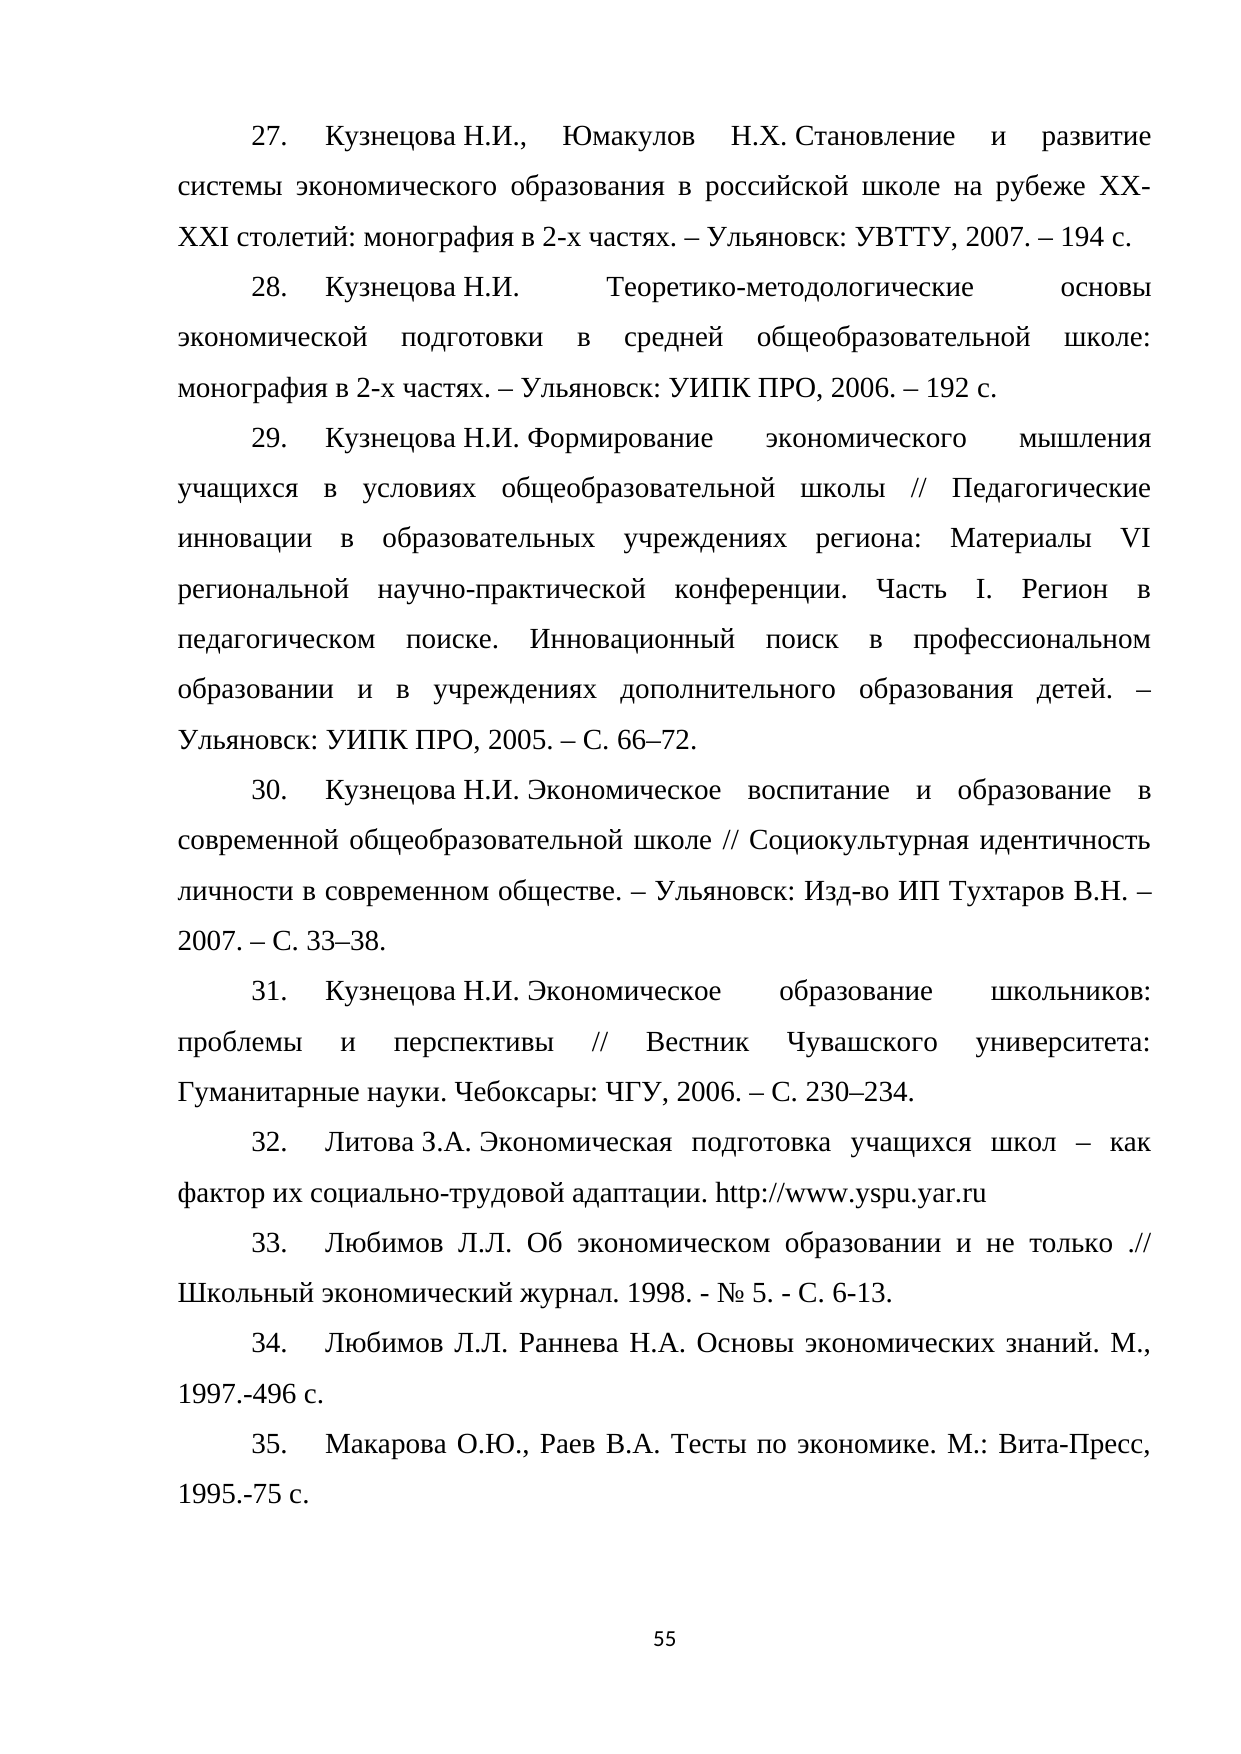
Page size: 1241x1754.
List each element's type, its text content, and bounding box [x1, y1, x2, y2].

list Любимов Л.Л. Об экономическом образовании и не только .// Школьный экономический журнал. 1998. - № 5. - С. 6-13. [177, 1225, 1152, 1309]
list Кузнецова Н.И. Теоретико-методологические основы экономической подготовки в средней общеобразовательной школе: монография в 2-х частях. – Ульяновск: УИПК ПРО, 2006. – 192 с. [177, 269, 1152, 403]
list Кузнецова Н.И. Формирование экономического мышления учащихся в условиях общеобразовательной школы // Педагогические инновации в образовательных учреждениях региона: Материалы VI региональной научно-практической конференции. Часть I. Регион в педагогическом поиске. Инновационный поиск в профессиональном образовании и в учреждениях дополнительного образования детей. – Ульяновск: УИПК ПРО, 2005. – С. 66–72. [177, 420, 1152, 755]
list Кузнецова Н.И. Экономическое воспитание и образование в современной общеобразовательной школе // Социокультурная идентичность личности в современном обществе. – Ульяновск: Изд-во ИП Тухтаров В.Н. – 2007. – С. 33–38. [177, 772, 1152, 957]
list Кузнецова Н.И., Юмакулов Н.Х. Становление и развитие системы экономического образования в российской школе на рубеже ХХ-ХХI столетий: монография в 2-х частях. – Ульяновск: УВТТУ, 2007. – 194 с. [177, 118, 1152, 252]
list Макарова О.Ю., Раев В.А. Тесты по экономике. М.: Вита-Пресс, 1995.-75 с. [177, 1426, 1152, 1510]
list Кузнецова Н.И. Экономическое образование школьников: проблемы и перспективы // Вестник Чувашского университета: Гуманитарные науки. Чебоксары: ЧГУ, 2006. – С. 230–234. [177, 973, 1152, 1108]
list Любимов Л.Л. Раннева Н.А. Основы экономических знаний. М., 1997.-496 с. [177, 1326, 1152, 1409]
list Литова З.А. Экономическая подготовка учащихся школ – как фактор их социально-трудовой адаптации. http://www.yspu.yar.ru [177, 1124, 1152, 1208]
